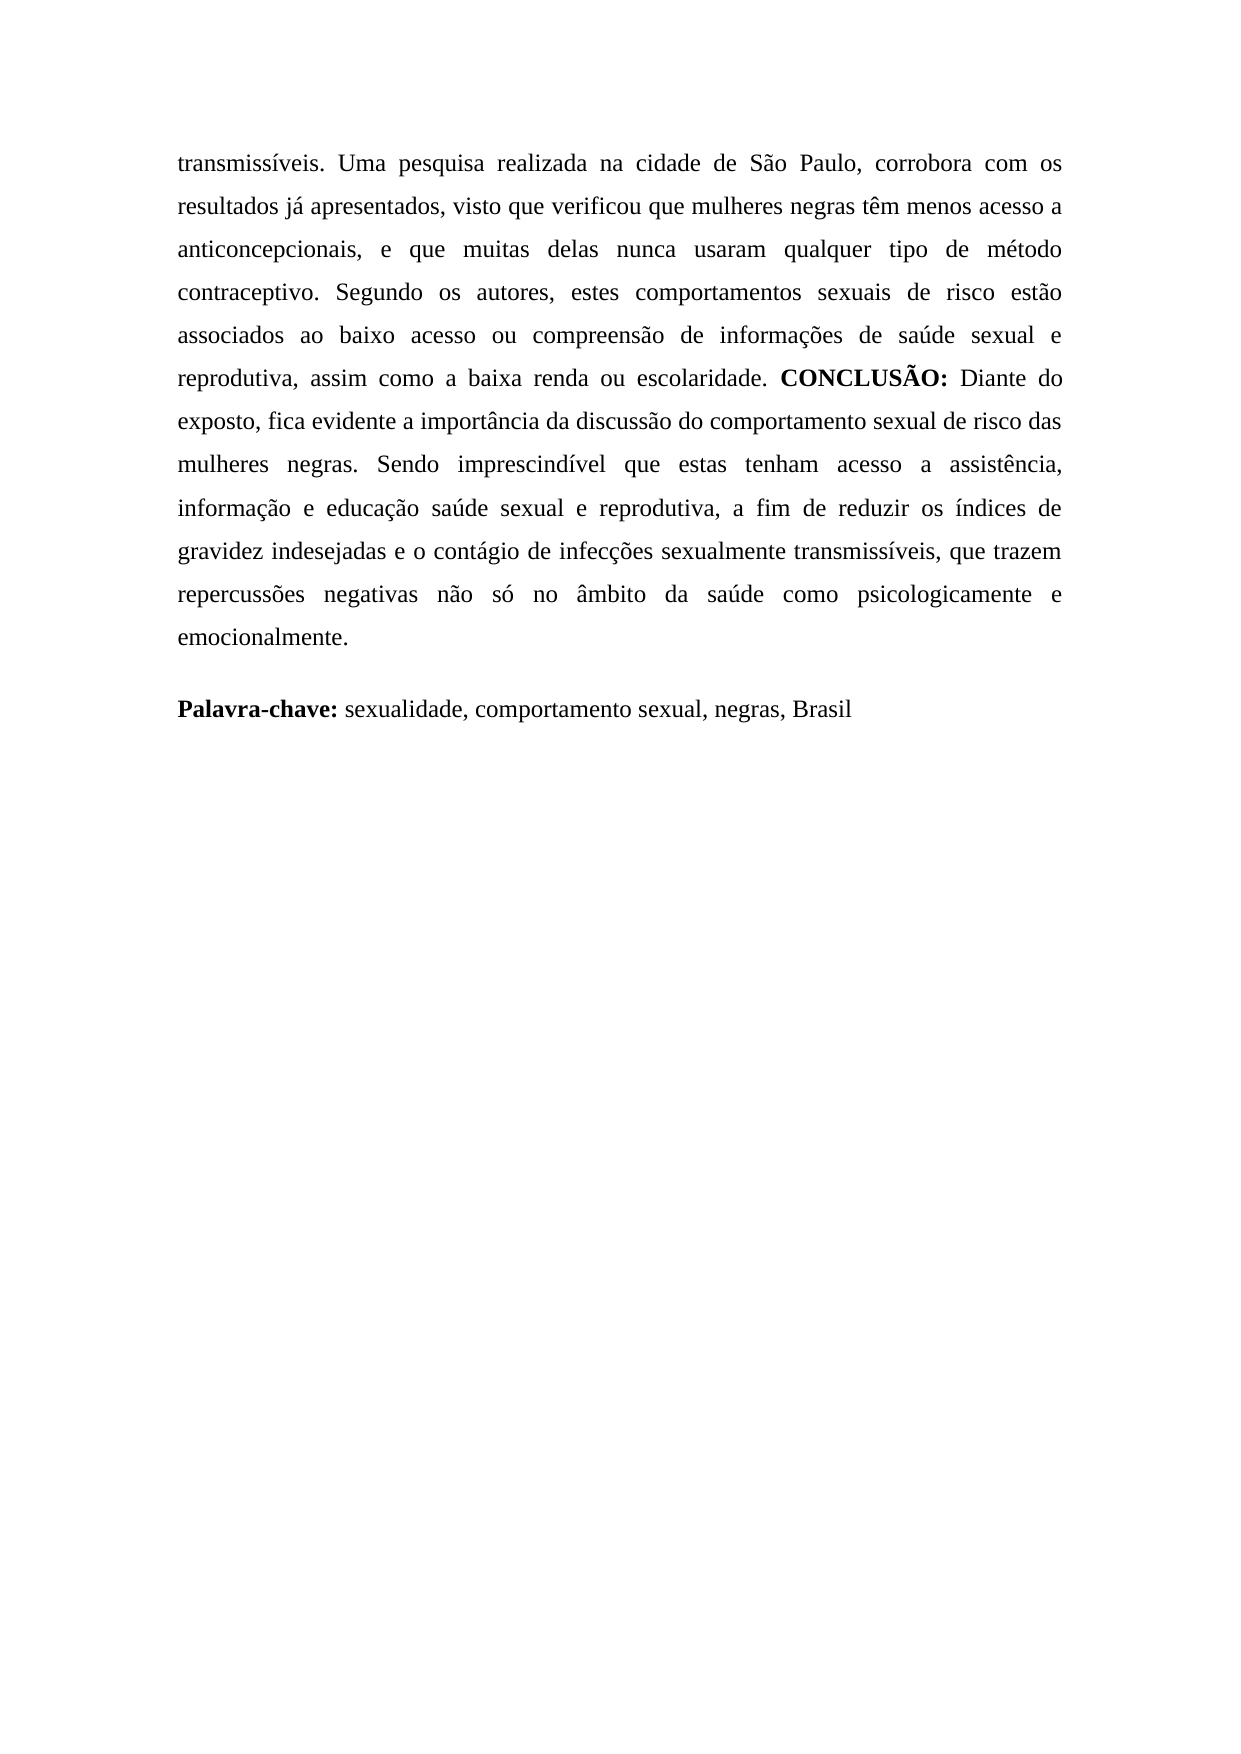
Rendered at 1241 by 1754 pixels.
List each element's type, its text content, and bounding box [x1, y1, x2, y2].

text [177, 148, 1063, 651]
text Palavra-chave: sexualidade, comportamento sexual, negras, Brasil [177, 694, 1063, 723]
